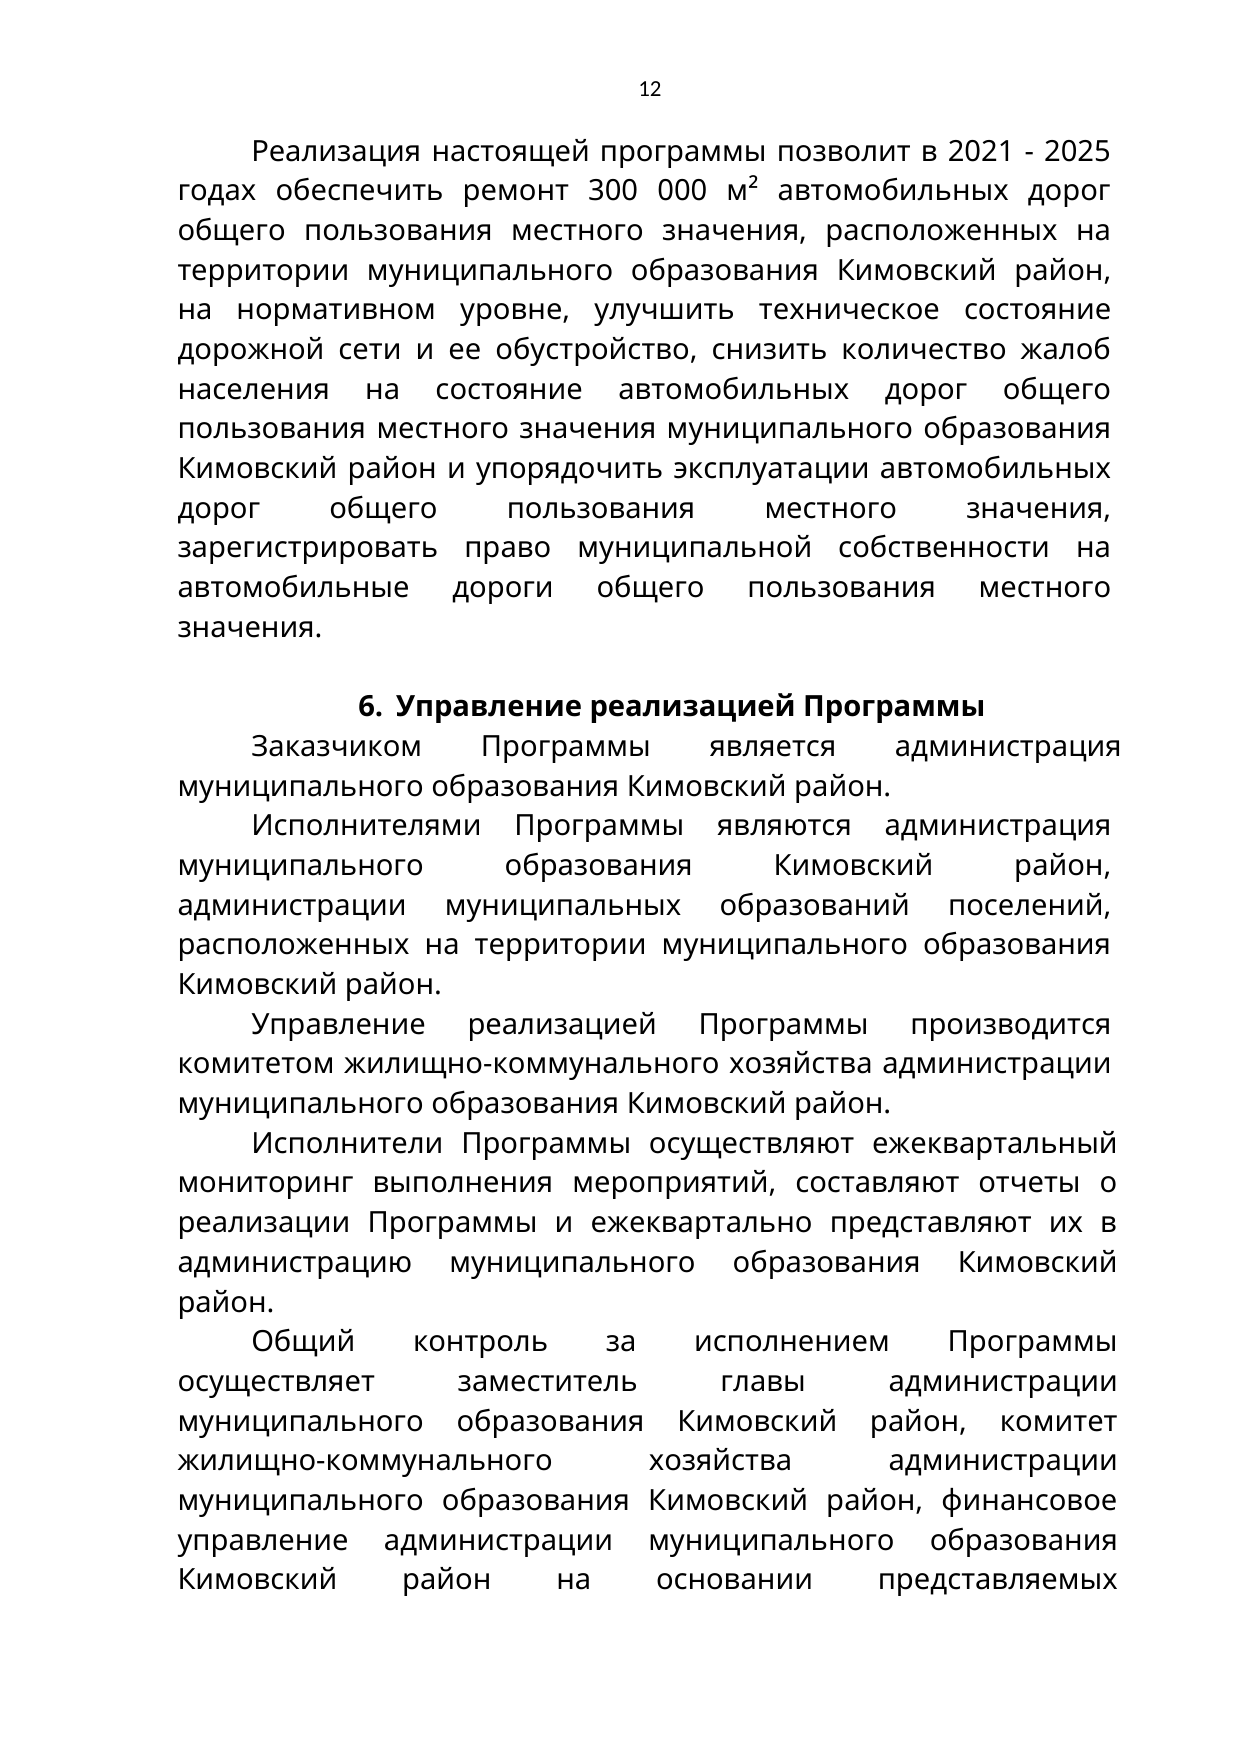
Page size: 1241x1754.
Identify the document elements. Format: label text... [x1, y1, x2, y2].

text Заказчиком Программы является администрация муниципального образования Кимовский район. [177, 725, 1122, 804]
text Реализация настоящей программы позволит в 2021 - 2025 годах обеспечить ремонт 300 000 м² автомобильных дорог общего пользования местного значения, расположенных на территории муниципального образования Кимовский район, на нормативном уровне, улучшить техническое состояние дорожной сети и ее обустройство, снизить количество жалоб населения на состояние автомобильных дорог общего пользования местного значения муниципального образования Кимовский район и упорядочить эксплуатации автомобильных дорог общего пользования местного значения, зарегистрировать право муниципальной собственности на автомобильные дороги общего пользования местного значения. [177, 130, 1112, 646]
text Исполнители Программы осуществляют ежеквартальный мониторинг выполнения мероприятий, составляют отчеты о реализации Программы и ежеквартально представляют их в администрацию муниципального образования Кимовский район. [177, 1122, 1118, 1321]
text Управление реализацией Программы производится комитетом жилищно-коммунального хозяйства администрации муниципального образования Кимовский район. [177, 1003, 1112, 1122]
text Исполнителями Программы являются администрация муниципального образования Кимовский район, администрации муниципальных образований поселений, расположенных на территории муниципального образования Кимовский район. [177, 804, 1112, 1003]
list Управление реализацией Программы [222, 686, 1122, 725]
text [177, 1321, 1118, 1598]
